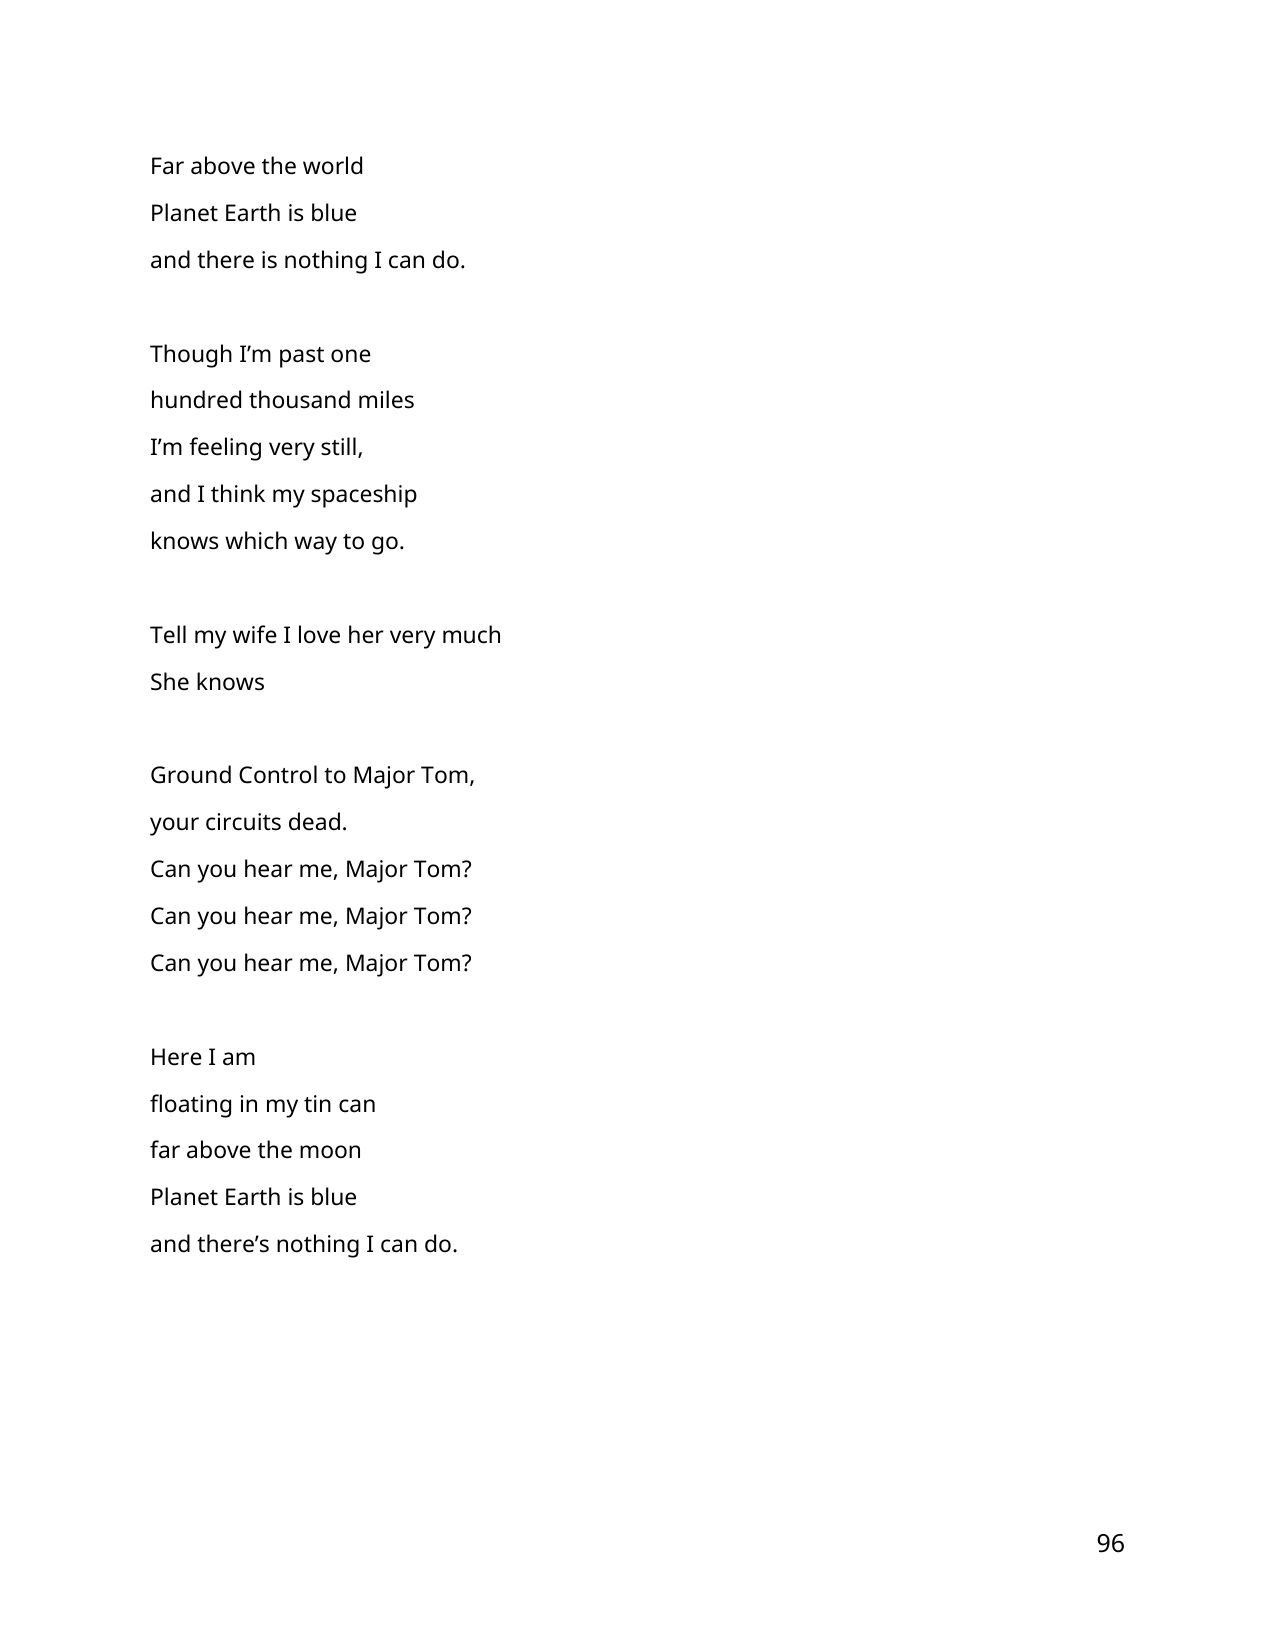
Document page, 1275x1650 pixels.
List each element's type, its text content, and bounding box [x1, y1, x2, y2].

text and there is nothing I can do. [150, 244, 1125, 275]
text far above the moon [150, 1134, 1125, 1166]
text Far above the world [150, 150, 1125, 181]
text Planet Earth is blue [150, 1181, 1125, 1212]
text She knows [150, 666, 1125, 697]
text and I think my spaceship [150, 478, 1125, 509]
text Tell my wife I love her very much [150, 619, 1125, 650]
text Here I am [150, 1041, 1125, 1072]
text Ground Control to Major Tom, [150, 759, 1125, 791]
text hundred thousand miles [150, 384, 1125, 416]
text your circuits dead. [150, 806, 1125, 837]
text Can you hear me, Major Tom? [150, 853, 1125, 884]
text Can you hear me, Major Tom? [150, 947, 1125, 978]
text and there’s nothing I can do. [150, 1228, 1125, 1259]
text Can you hear me, Major Tom? [150, 900, 1125, 931]
text Though I’m past one [150, 337, 1125, 369]
text floating in my tin can [150, 1087, 1125, 1119]
text I’m feeling very still, [150, 431, 1125, 462]
text Planet Earth is blue [150, 197, 1125, 228]
text knows which way to go. [150, 525, 1125, 556]
